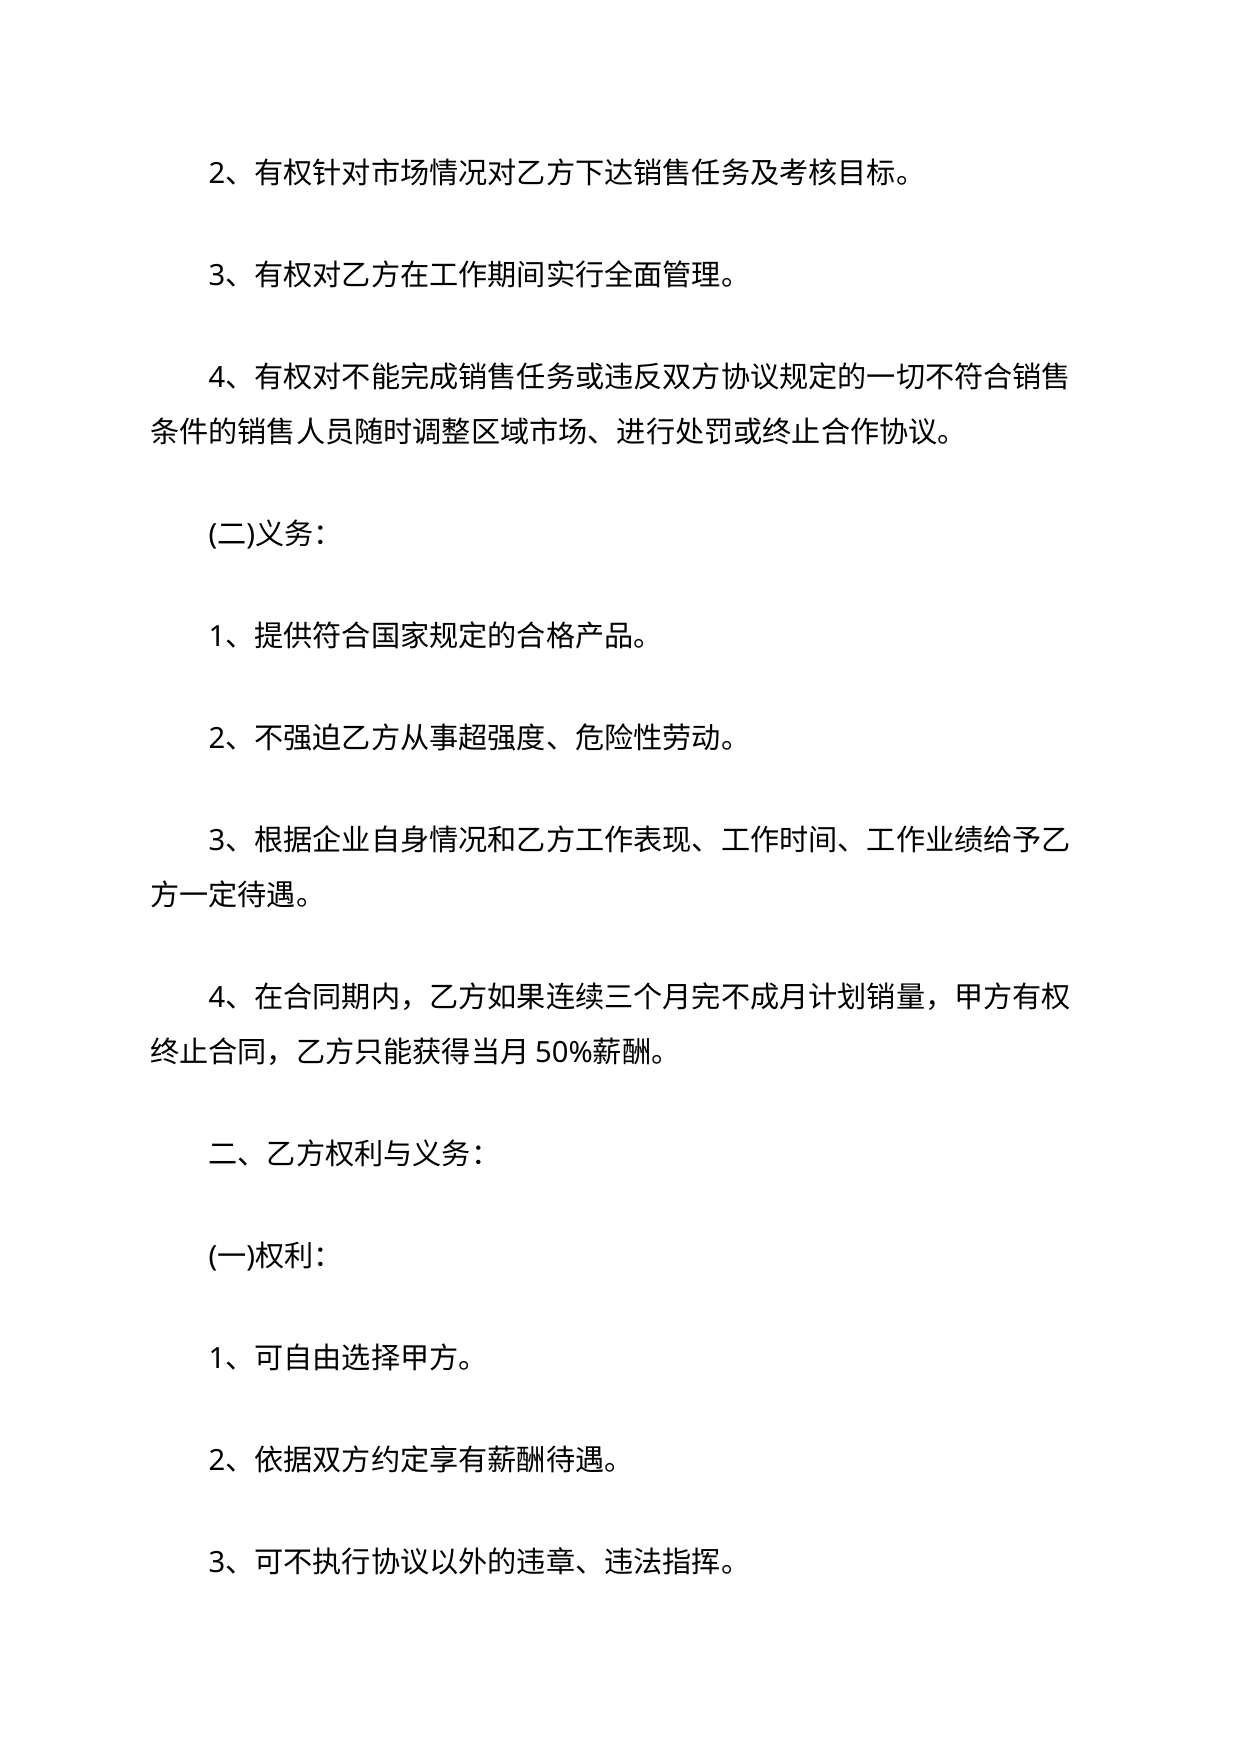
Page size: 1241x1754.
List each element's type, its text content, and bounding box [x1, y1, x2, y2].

text 2、依据双方约定享有薪酬待遇。 [150, 1436, 1090, 1478]
text 3、根据企业自身情况和乙方工作表现、工作时间、工作业绩给予乙方一定待遇。 [150, 817, 1090, 914]
text 3、可不执行协议以外的违章、违法指挥。 [150, 1538, 1090, 1581]
text (一)权利： [150, 1232, 1090, 1274]
text 3、有权对乙方在工作期间实行全面管理。 [150, 252, 1090, 294]
text (二)义务： [150, 511, 1090, 553]
text 4、有权对不能完成销售任务或违反双方协议规定的一切不符合销售条件的销售人员随时调整区域市场、进行处罚或终止合作协议。 [150, 354, 1090, 451]
text 1、可自由选择甲方。 [150, 1334, 1090, 1377]
text 2、有权针对市场情况对乙方下达销售任务及考核目标。 [150, 150, 1090, 192]
text 二、乙方权利与义务： [150, 1130, 1090, 1173]
text 1、提供符合国家规定的合格产品。 [150, 613, 1090, 655]
text 2、不强迫乙方从事超强度、危险性劳动。 [150, 715, 1090, 757]
text 4、在合同期内，乙方如果连续三个月完不成月计划销量，甲方有权终止合同，乙方只能获得当月50%薪酬。 [150, 973, 1090, 1071]
